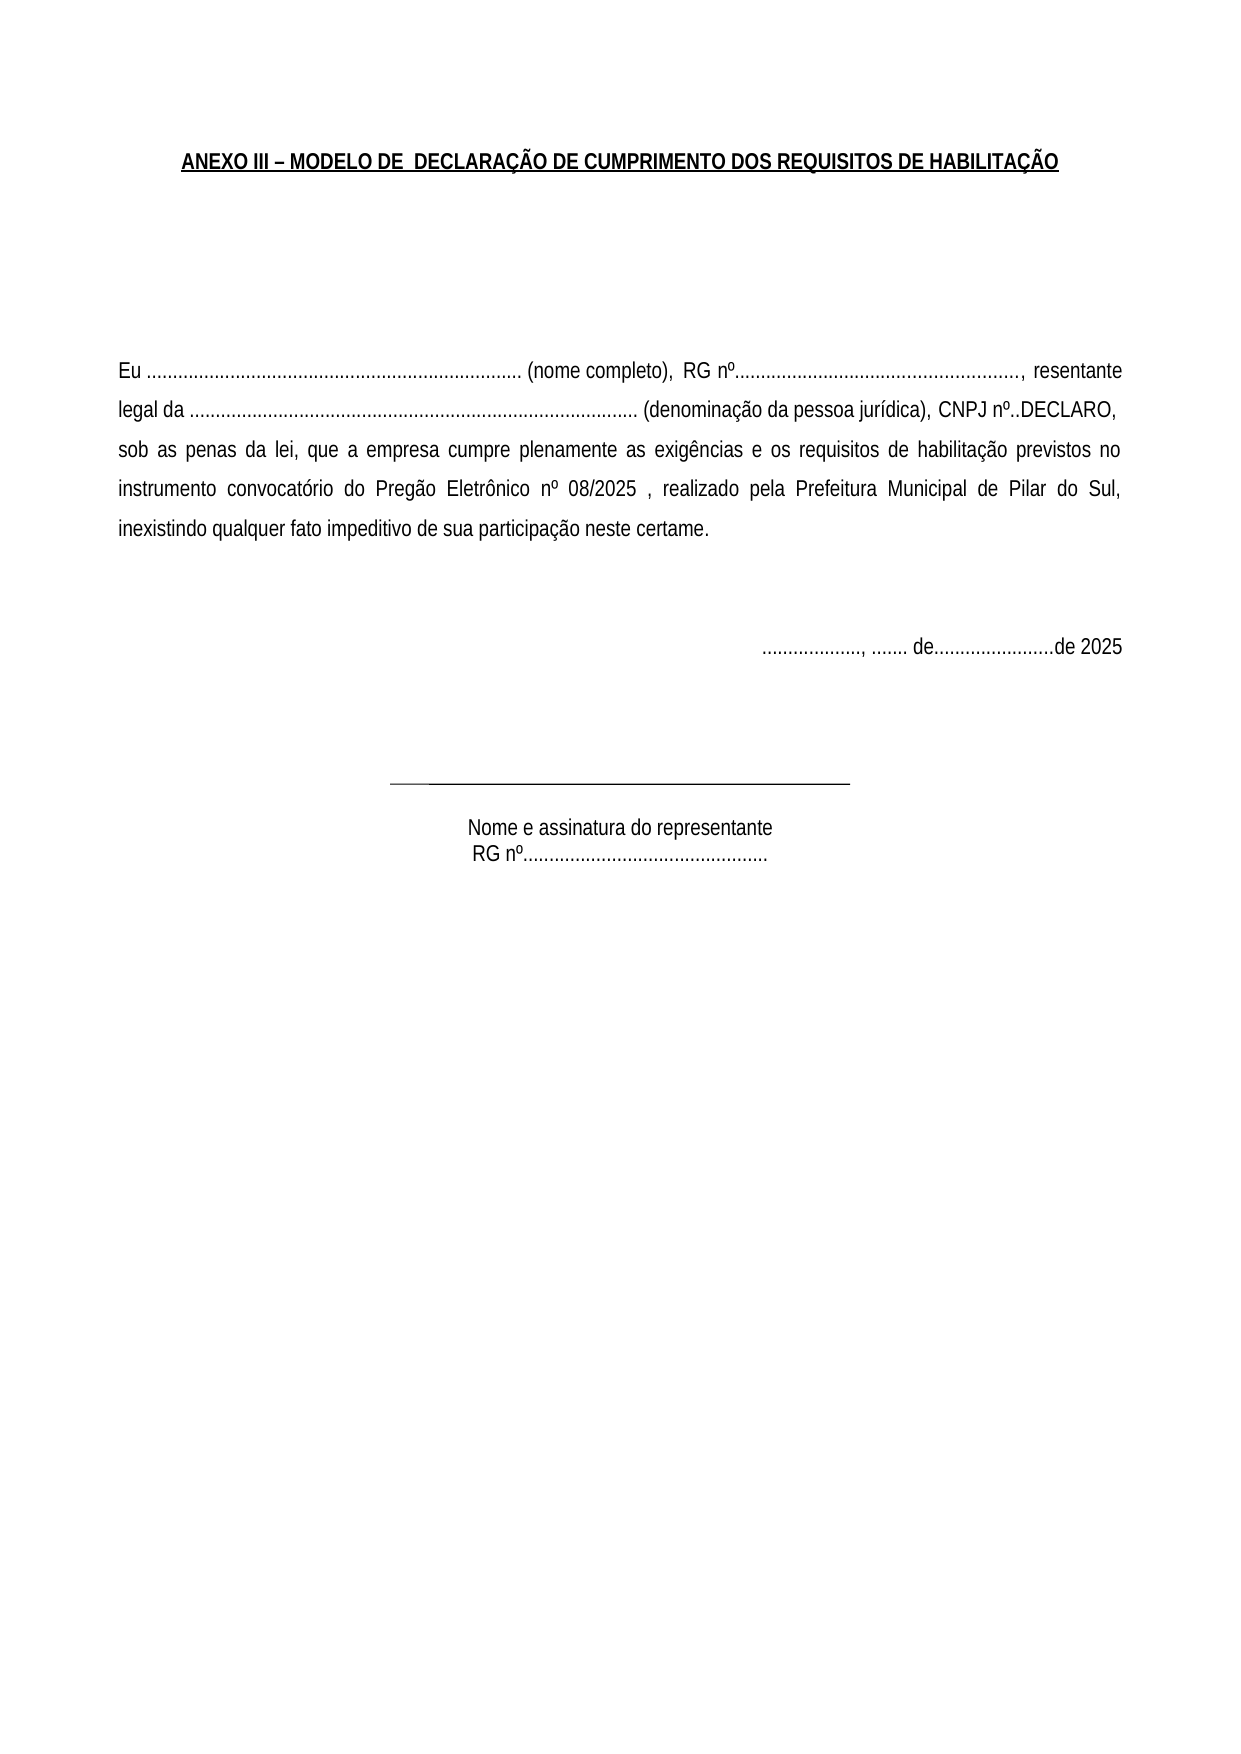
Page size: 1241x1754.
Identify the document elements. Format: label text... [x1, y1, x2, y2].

text Eu ........................................................................ (nome completo), RG nº , resentante legal da ...................................................................................... (denominação da pessoa jurídica), CNPJ nº DECLARO, sob as penas da lei, que a empresa cumpre plenamente as exigências e os requisitos de habilitação previstos no instrumento convocatório do Pregão Eletrônico nº 08/2025 , realizado pela Prefeitura Municipal de Pilar do Sul, inexistindo qualquer fato impeditivo de sua participação neste certame. [118, 357, 1122, 541]
text Nome e assinatura do representante [118, 814, 1122, 840]
text ..................., ....... de de 2025 [118, 633, 1122, 659]
subtitle ANEXO III – MODELO DE DECLARAÇÃO DE CUMPRIMENTO DOS REQUISITOS DE HABILITAÇÃO [118, 148, 1122, 174]
text RG nº............................................... [118, 840, 1122, 867]
